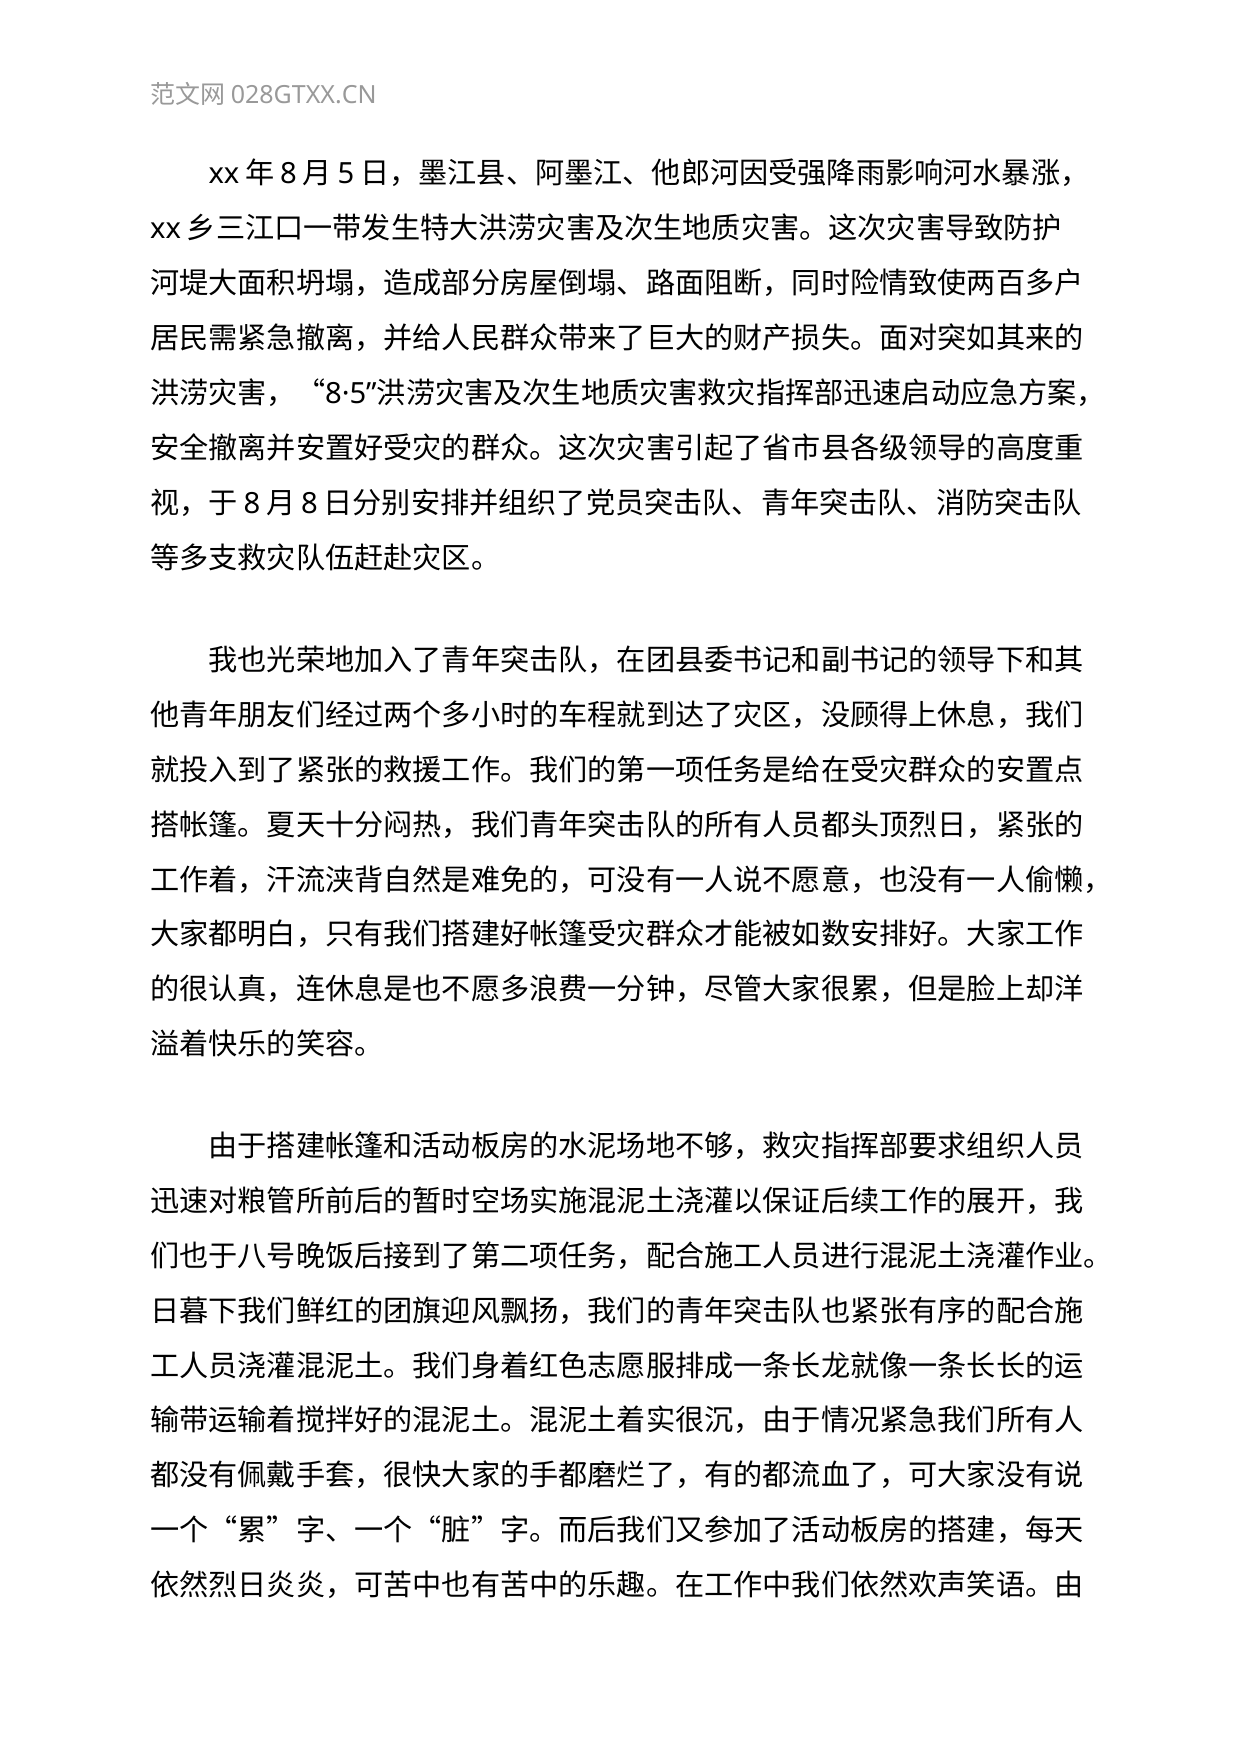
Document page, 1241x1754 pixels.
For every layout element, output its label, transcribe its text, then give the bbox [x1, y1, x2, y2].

text xx年8月5日，墨江县、阿墨江、他郎河因受强降雨影响河水暴涨，xx乡三江口一带发生特大洪涝灾害及次生地质灾害。这次灾害导致防护河堤大面积坍塌，造成部分房屋倒塌、路面阻断，同时险情致使两百多户居民需紧急撤离，并给人民群众带来了巨大的财产损失。面对突如其来的洪涝灾害，“8·5”洪涝灾害及次生地质灾害救灾指挥部迅速启动应急方案，安全撤离并安置好受灾的群众。这次灾害引起了省市县各级领导的高度重视，于8月8日分别安排并组织了党员突击队、青年突击队、消防突击队等多支救灾队伍赶赴灾区。 [150, 150, 1090, 577]
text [150, 1122, 1090, 1604]
text 我也光荣地加入了青年突击队，在团县委书记和副书记的领导下和其他青年朋友们经过两个多小时的车程就到达了灾区，没顾得上休息，我们就投入到了紧张的救援工作。我们的第一项任务是给在受灾群众的安置点搭帐篷。夏天十分闷热，我们青年突击队的所有人员都头顶烈日，紧张的工作着，汗流浃背自然是难免的，可没有一人说不愿意，也没有一人偷懒，大家都明白，只有我们搭建好帐篷受灾群众才能被如数安排好。大家工作的很认真，连休息是也不愿多浪费一分钟，尽管大家很累，但是脸上却洋溢着快乐的笑容。 [150, 636, 1090, 1063]
